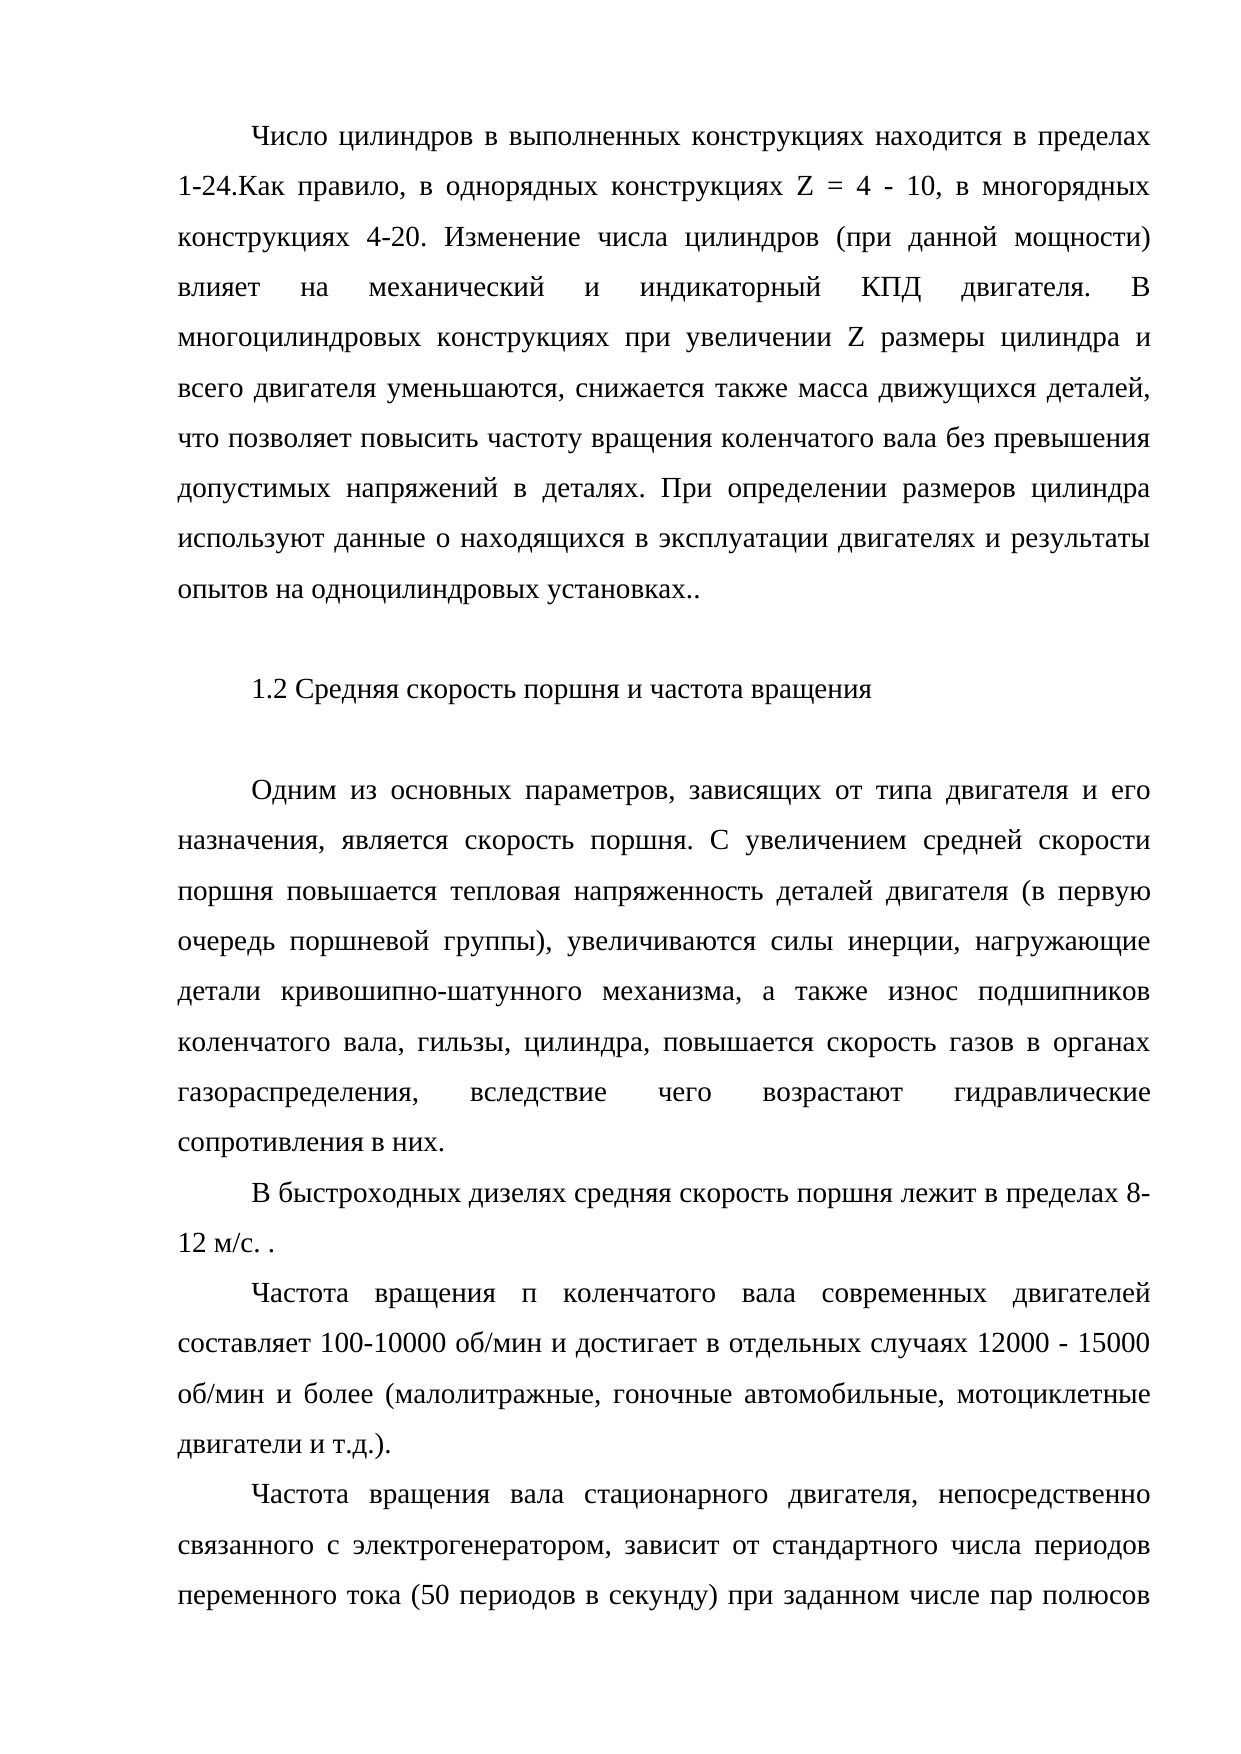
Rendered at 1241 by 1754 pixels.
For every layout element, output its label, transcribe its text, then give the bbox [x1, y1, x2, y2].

text Одним из основных параметров, зависящих от типа двигателя и его назначения, является скорость поршня. С увеличением средней скорости поршня повышается тепловая напряженность деталей двигателя (в первую очередь поршневой группы), увеличиваются силы инерции, нагружающие детали кривошипно-шатунного механизма, а также износ подшипников коленчатого вала, гильзы, цилиндра, повышается скорость газов в органах газораспределения, вследствие чего возрастают гидравлические сопротивления в них. [177, 772, 1152, 1158]
text В быстроходных дизелях средняя скорость поршня лежит в пределах 8-12 м/с. . [177, 1175, 1152, 1258]
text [177, 1477, 1152, 1611]
text 1.2 Средняя скорость поршня и частота вращения [177, 672, 1152, 705]
text Частота вращения п коленчатого вала современных двигателей составляет 100-10000 об/мин и достигает в отдельных случаях 12000 - 15000 об/мин и более (малолитражные, гоночные автомобильные, мотоциклетные двигатели и т.д.). [177, 1275, 1152, 1460]
text Число цилиндров в выполненных конструкциях находится в пределах 1-24.Как правило, в однорядных конструкциях Z = 4 - 10, в многорядных конструкциях 4-20. Изменение числа цилиндров (при данной мощности) влияет на механический и индикаторный КПД двигателя. В многоцилиндровых конструкциях при увеличении Z размеры цилиндра и всего двигателя уменьшаются, снижается также масса движущихся деталей, что позволяет повысить частоту вращения коленчатого вала без превышения допустимых напряжений в деталях. При определении размеров цилиндра используют данные о находящихся в эксплуатации двигателях и результаты опытов на одноцилиндровых установках.. [177, 118, 1152, 604]
